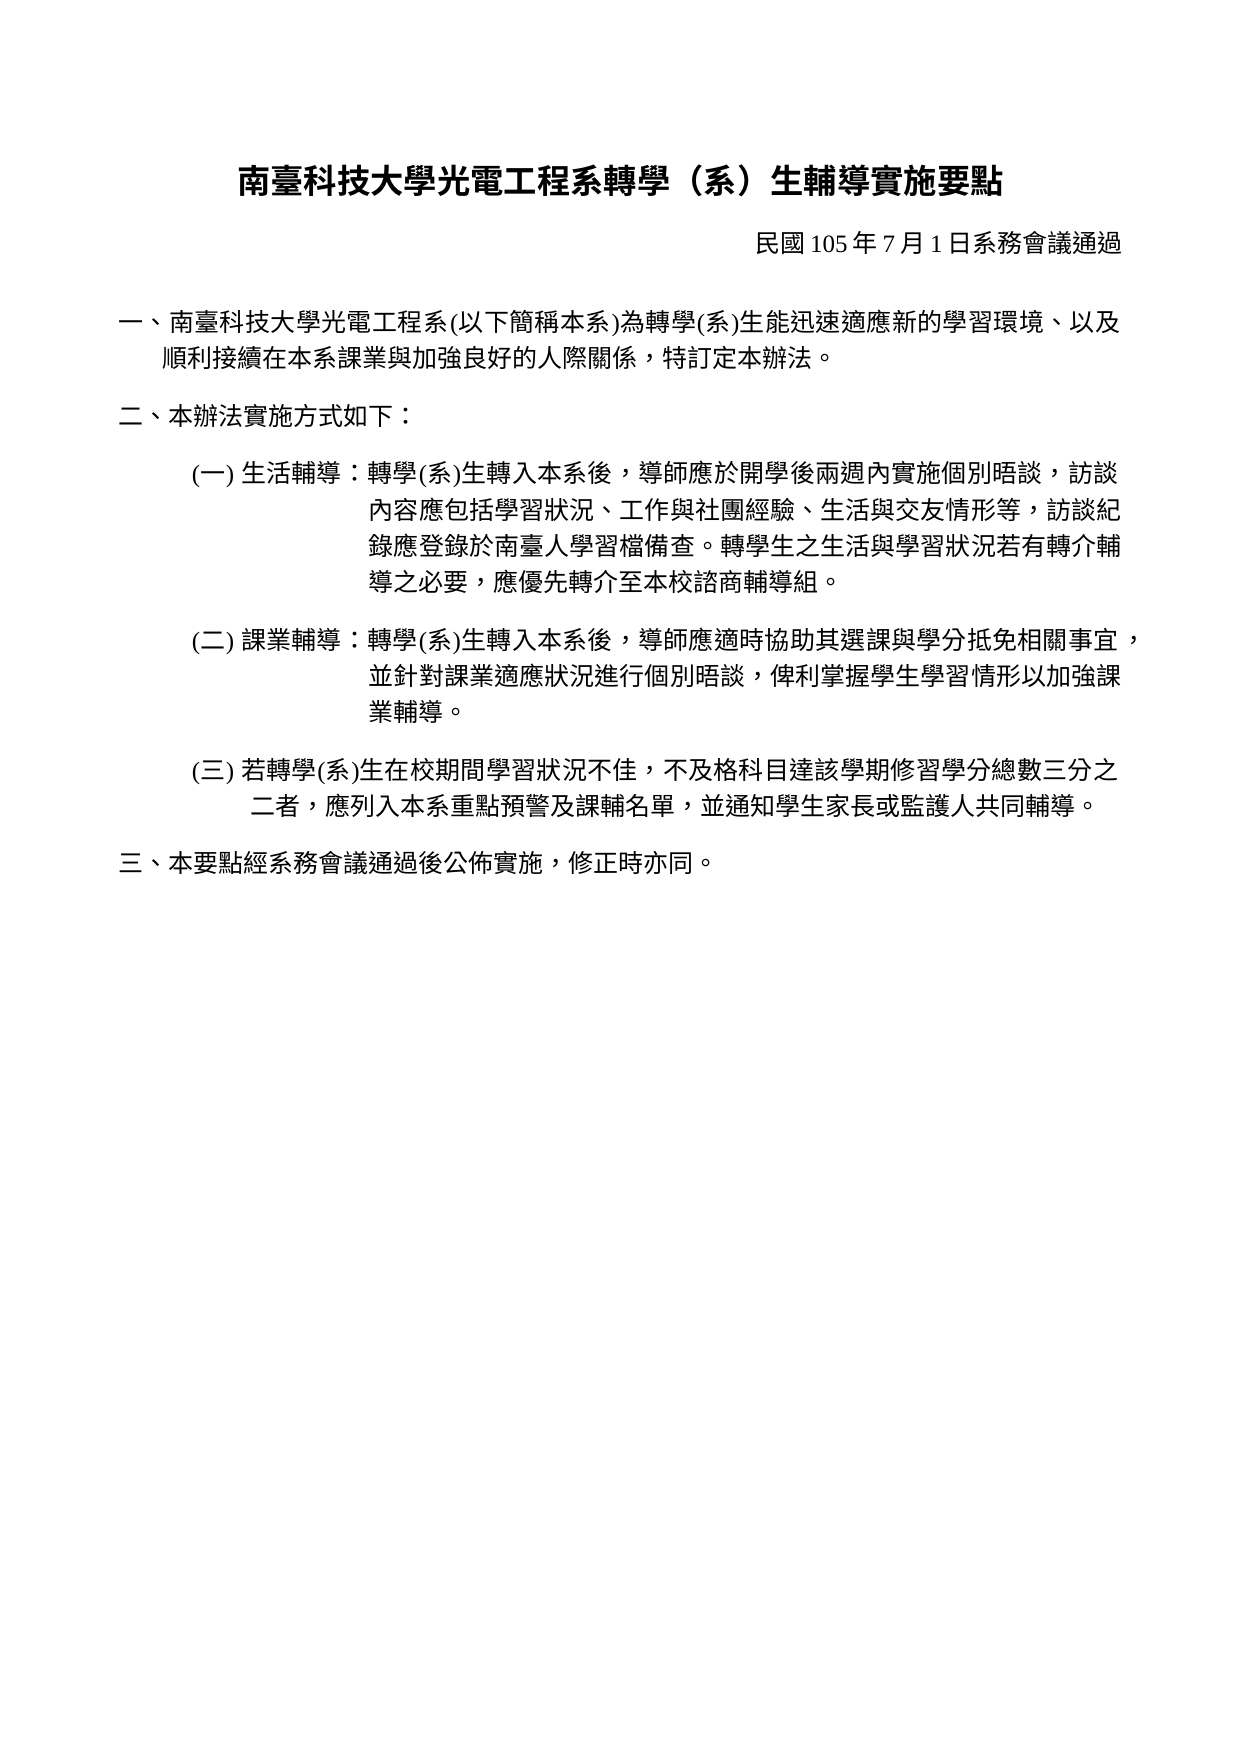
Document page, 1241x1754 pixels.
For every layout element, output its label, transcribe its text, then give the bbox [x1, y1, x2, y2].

text 南臺科技大學光電工程系轉學（系）生輔導實施要點 [118, 154, 1122, 203]
text (一) 生活輔導：轉學(系)生轉入本系後，導師應於開學後兩週內實施個別晤談，訪談內容應包括學習狀況、工作與社團經驗、生活與交友情形等，訪談紀錄應登錄於南臺人學習檔備查。轉學生之生活與學習狀況若有轉介輔導之必要，應優先轉介至本校諮商輔導組。 [192, 454, 1122, 599]
text (三) 若轉學(系)生在校期間學習狀況不佳，不及格科目達該學期修習學分總數三分之二者，應列入本系重點預警及課輔名單，並通知學生家長或監護人共同輔導。 [192, 750, 1122, 823]
text 二、本辦法實施方式如下： [118, 396, 1122, 433]
text (二) 課業輔導：轉學(系)生轉入本系後，導師應適時協助其選課與學分抵免相關事宜，並針對課業適應狀況進行個別晤談，俾利掌握學生學習情形以加強課業輔導。 [192, 620, 1122, 729]
text 民國105年7月1日系務會議通過 [118, 224, 1122, 260]
text 三、本要點經系務會議通過後公佈實施，修正時亦同。 [118, 844, 1122, 880]
text 一、南臺科技大學光電工程系(以下簡稱本系)為轉學(系)生能迅速適應新的學習環境、以及順利接續在本系課業與加強良好的人際關係，特訂定本辦法。 [118, 303, 1122, 375]
